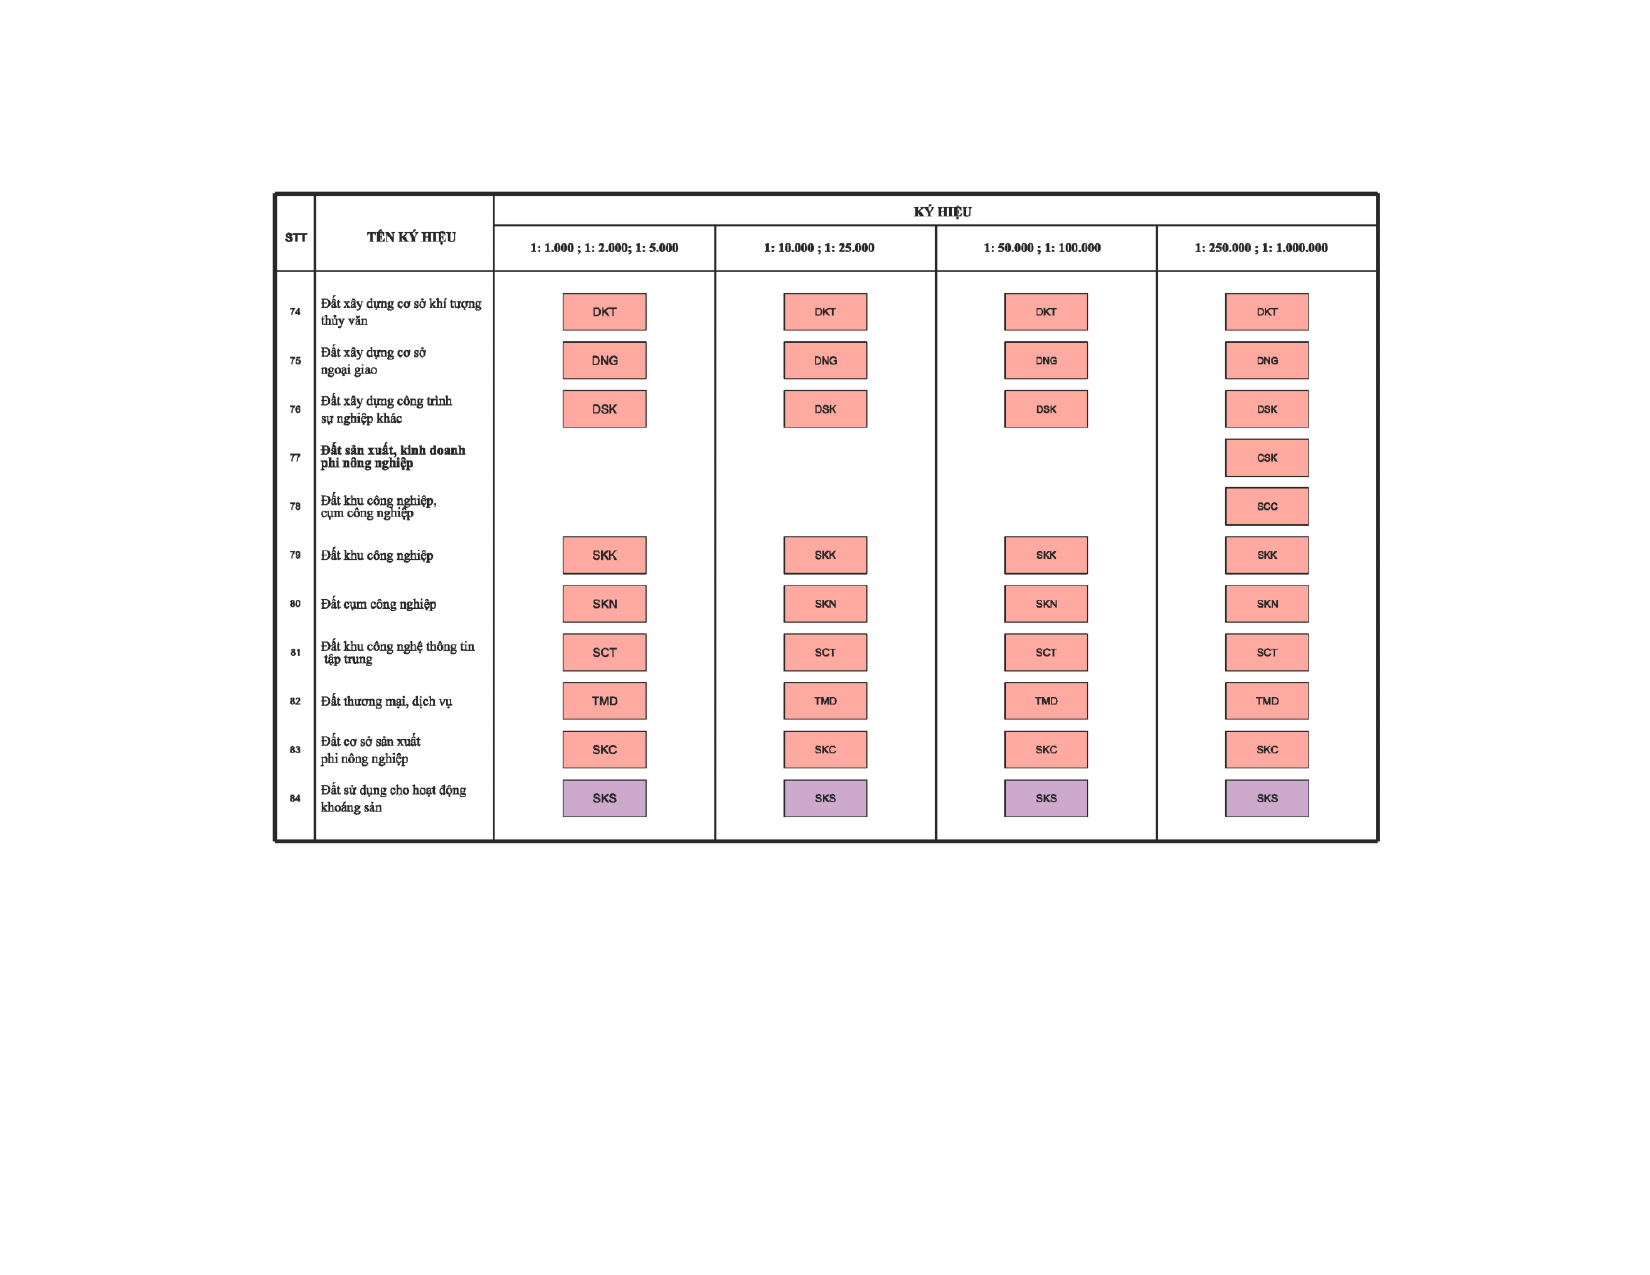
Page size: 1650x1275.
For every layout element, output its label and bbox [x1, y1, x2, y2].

picture [268, 187, 1382, 846]
